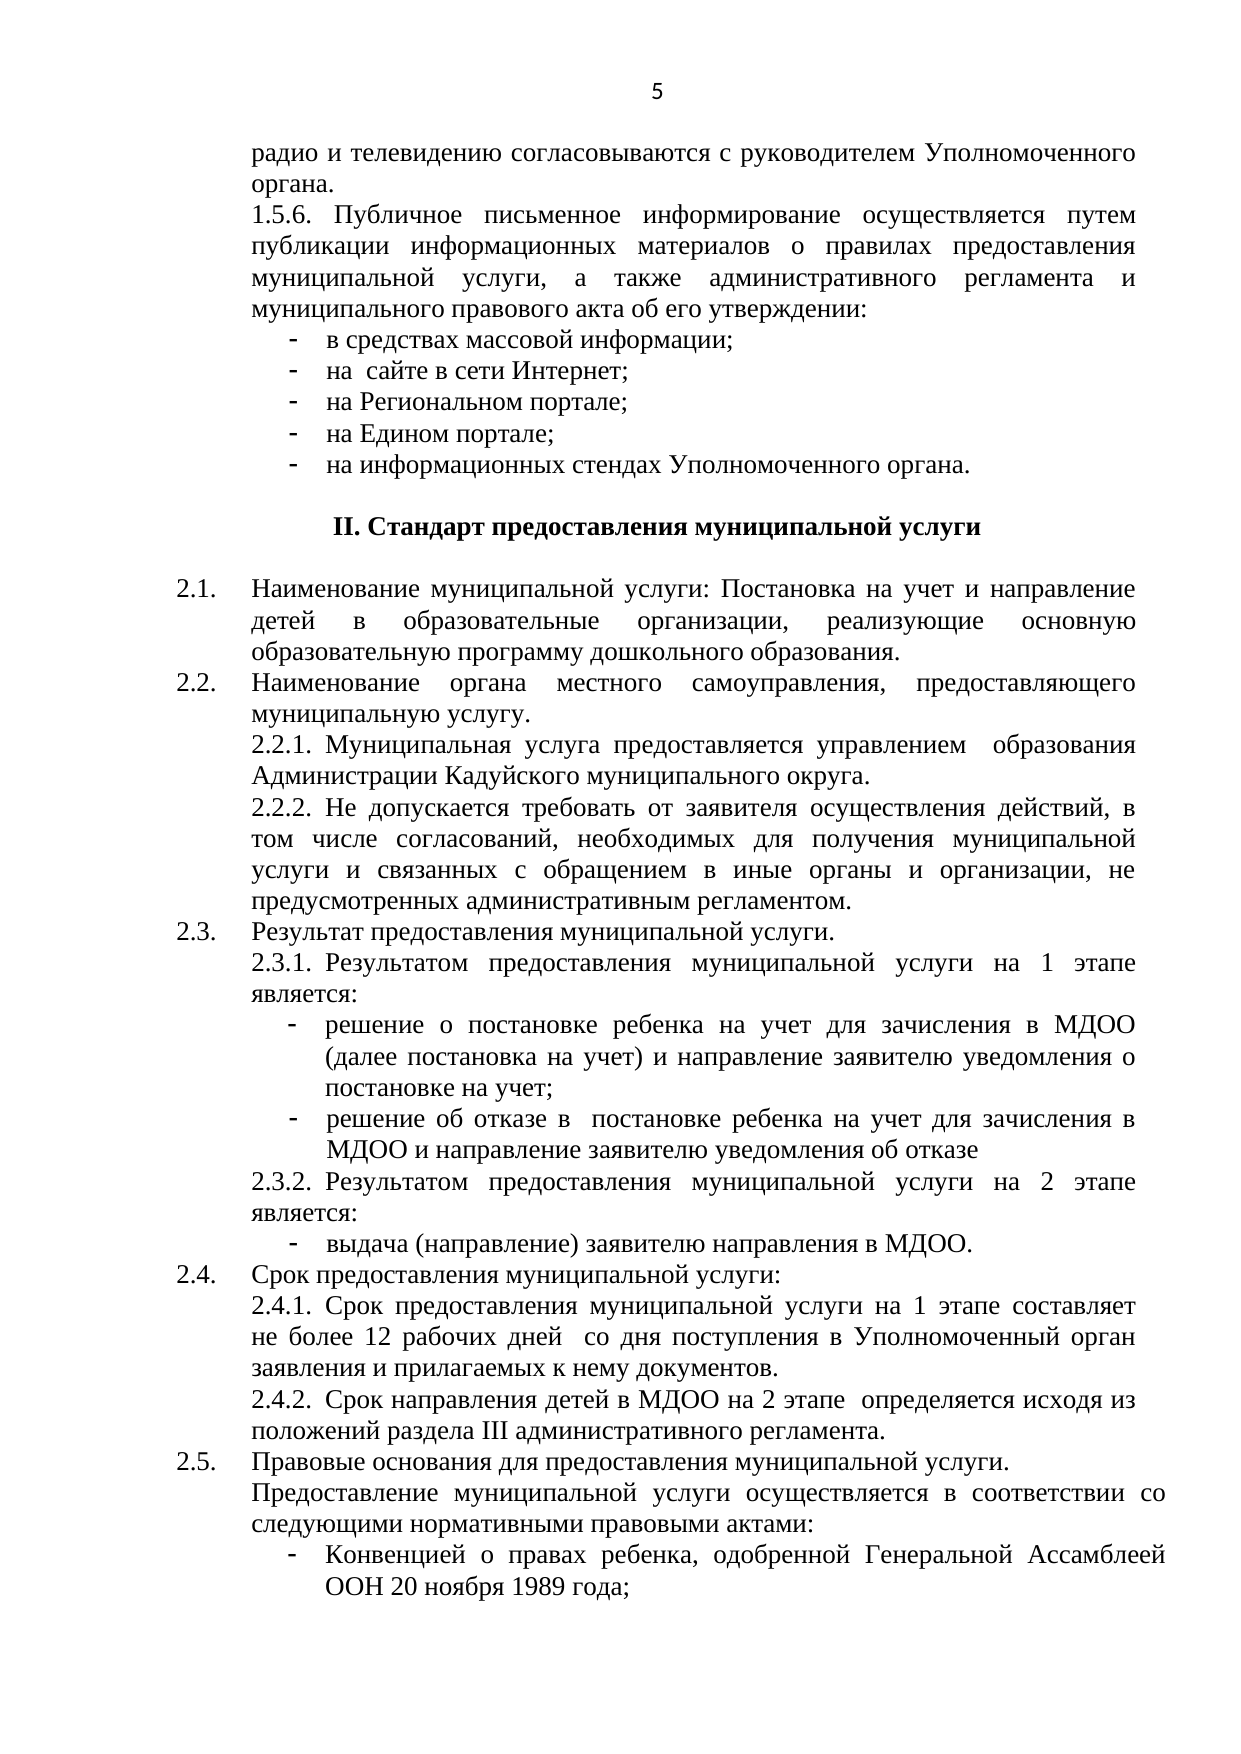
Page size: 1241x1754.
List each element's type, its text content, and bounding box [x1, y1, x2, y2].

list выдача (направление) заявителю направления в МДОО. [288, 1227, 1137, 1258]
list на сайте в сети Интернет; [288, 354, 1137, 385]
list на Едином портале; [288, 417, 1137, 448]
list Не допускается требовать от заявителя осуществления действий, в том числе согласований, необходимых для получения муниципальной услуги и связанных с обращением в иные органы и организации, не предусмотренных административным регламентом. [251, 791, 1137, 915]
list Срок направления детей в МДОО на 2 этапе определяется исходя из положений раздела III административного регламента. [251, 1383, 1137, 1445]
list Срок предоставления муниципальной услуги: [176, 1258, 1137, 1289]
list Наименование органа местного самоуправления, предоставляющего муниципальную услугу. [176, 666, 1137, 728]
list Правовые основания для предоставления муниципальной услуги. [176, 1445, 1137, 1476]
list Конвенцией о правах ребенка, одобренной Генеральной Ассамблеей ООН 20 ноября 1989 года; [287, 1538, 1167, 1601]
list в средствах массовой информации; [288, 323, 1137, 354]
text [251, 136, 1137, 198]
text Предоставление муниципальной услуги осуществляется в соответствии со следующими нормативными правовыми актами: [251, 1476, 1167, 1538]
list Муниципальная услуга предоставляется управлением образования Администрации Кадуйского муниципального округа. [251, 728, 1137, 791]
list решение об отказе в постановке ребенка на учет для зачисления в МДОО и направление заявителю уведомления об отказе [288, 1102, 1137, 1164]
list решение о постановке ребенка на учет для зачисления в МДОО (далее постановка на учет) и направление заявителю уведомления о постановке на учет; [287, 1009, 1137, 1102]
text 1.5.6. Публичное письменное информирование осуществляется путем публикации информационных материалов о правилах предоставления муниципальной услуги, а также административного регламента и муниципального правового акта об его утверждении: [251, 198, 1137, 323]
text II. Стандарт предоставления муниципальной услуги [177, 510, 1137, 541]
list Срок предоставления муниципальной услуги на 1 этапе составляет не более 12 рабочих дней со дня поступления в Уполномоченный орган заявления и прилагаемых к нему документов. [251, 1289, 1137, 1383]
list Наименование муниципальной услуги: Постановка на учет и направление детей в образовательные организации, реализующие основную образовательную программу дошкольного образования. [176, 573, 1137, 666]
list на информационных стендах Уполномоченного органа. [288, 448, 1137, 479]
list Результатом предоставления муниципальной услуги на 2 этапе является: [251, 1164, 1137, 1227]
list Результатом предоставления муниципальной услуги на 1 этапе является: [251, 946, 1137, 1009]
list Результат предоставления муниципальной услуги. [176, 915, 1137, 946]
list на Региональном портале; [288, 385, 1137, 417]
